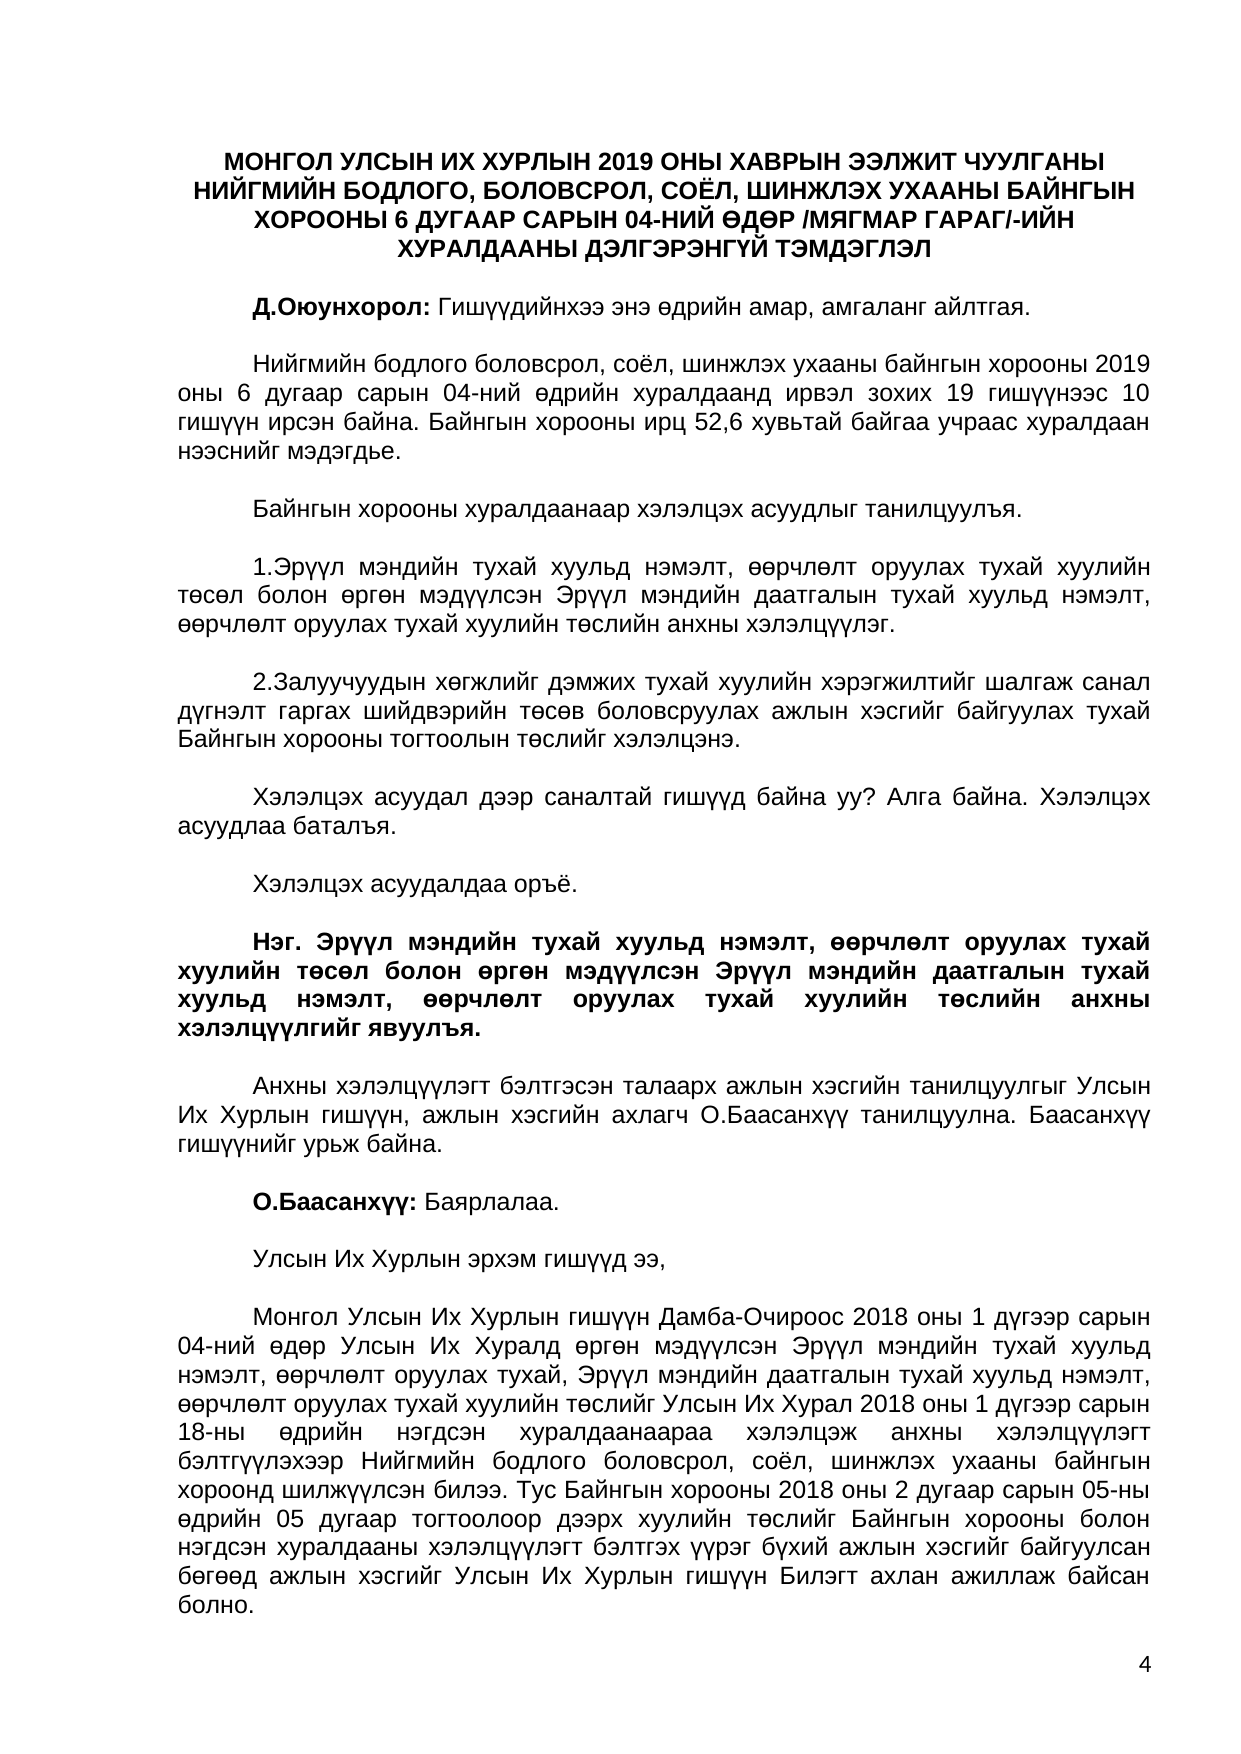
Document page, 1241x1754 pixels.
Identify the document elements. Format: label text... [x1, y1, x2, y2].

text Анхны хэлэлцүүлэгт бэлтгэсэн талаарх ажлын хэсгийн танилцуулгыг Улсын Их Хурлын гишүүн, ажлын хэсгийн ахлагч О.Баасанхүү танилцуулна. Баасанхүү гишүүнийг урьж байна. [177, 1071, 1152, 1157]
text О.Баасанхүү: Баярлалаа. [177, 1186, 1152, 1215]
text Нэг. Эрүүл мэндийн тухай хуульд нэмэлт, өөрчлөлт оруулах тухай хуулийн төсөл болон өргөн мэдүүлсэн Эрүүл мэндийн даатгалын тухай хуульд нэмэлт, өөрчлөлт оруулах тухай хуулийн төслийн анхны хэлэлцүүлгийг явуулъя. [177, 927, 1152, 1042]
text 2.Залуучуудын хөгжлийг дэмжих тухай хуулийн хэрэгжилтийг шалгаж санал дүгнэлт гаргах шийдвэрийн төсөв боловсруулах ажлын хэсгийг байгуулах тухай Байнгын хорооны тогтоолын төслийг хэлэлцэнэ. [177, 667, 1152, 753]
text Монгол Улсын Их Хурлын гишүүн Дамба-Очироос 2018 оны 1 дүгээр сарын 04-ний өдөр Улсын Их Хуралд өргөн мэдүүлсэн Эрүүл мэндийн тухай хуульд нэмэлт, өөрчлөлт оруулах тухай, Эрүүл мэндийн даатгалын тухай хуульд нэмэлт, өөрчлөлт оруулах тухай хуулийн төслийг Улсын Их Хурал 2018 оны 1 дүгээр сарын 18-ны өдрийн нэгдсэн хуралдаанаараа хэлэлцэж анхны хэлэлцүүлэгт бэлтгүүлэхээр Нийгмийн бодлого боловсрол, соёл, шинжлэх ухааны байнгын хороонд шилжүүлсэн билээ. Тус Байнгын хорооны 2018 оны 2 дугаар сарын 05-ны өдрийн 05 дугаар тогтоолоор дээрх хуулийн төслийг Байнгын хорооны болон нэгдсэн хуралдааны хэлэлцүүлэгт бэлтгэх үүрэг бүхий ажлын хэсгийг байгуулсан бөгөөд ажлын хэсгийг Улсын Их Хурлын гишүүн Билэгт ахлан ажиллаж байсан болно. [177, 1302, 1152, 1618]
text Улсын Их Хурлын эрхэм гишүүд ээ, [177, 1244, 1152, 1273]
text Д.Оюунхорол: Гишүүдийнхээ энэ өдрийн амар, амгаланг айлтгая. [177, 291, 1152, 320]
text Хэлэлцэх асуудал дээр саналтай гишүүд байна уу? Алга байна. Хэлэлцэх асуудлаа баталъя. [177, 782, 1152, 840]
text Нийгмийн бодлого боловсрол, соёл, шинжлэх ухааны байнгын хорооны 2019 оны 6 дугаар сарын 04-ний өдрийн хуралдаанд ирвэл зохих 19 гишүүнээс 10 гишүүн ирсэн байна. Байнгын хорооны ирц 52,6 хувьтай байгаа учраас хуралдаан нээснийг мэдэгдье. [177, 349, 1152, 464]
text МОНГОЛ УЛСЫН ИХ ХУРЛЫН 2019 ОНЫ ХАВРЫН ЭЭЛЖИТ ЧУУЛГАНЫ НИЙГМИЙН БОДЛОГО, БОЛОВСРОЛ, СОЁЛ, ШИНЖЛЭХ УХААНЫ БАЙНГЫН ХОРООНЫ 6 ДУГААР САРЫН 04-НИЙ ӨДӨР /МЯГМАР ГАРАГ/-ИЙН ХУРАЛДААНЫ ДЭЛГЭРЭНГҮЙ ТЭМДЭГЛЭЛ [177, 147, 1152, 262]
text Хэлэлцэх асуудалдаа оръё. [177, 869, 1152, 898]
text 1.Эрүүл мэндийн тухай хуульд нэмэлт, өөрчлөлт оруулах тухай хуулийн төсөл болон өргөн мэдүүлсэн Эрүүл мэндийн даатгалын тухай хуульд нэмэлт, өөрчлөлт оруулах тухай хуулийн төслийн анхны хэлэлцүүлэг. [177, 551, 1152, 638]
text Байнгын хорооны хуралдаанаар хэлэлцэх асуудлыг танилцуулъя. [177, 493, 1152, 522]
